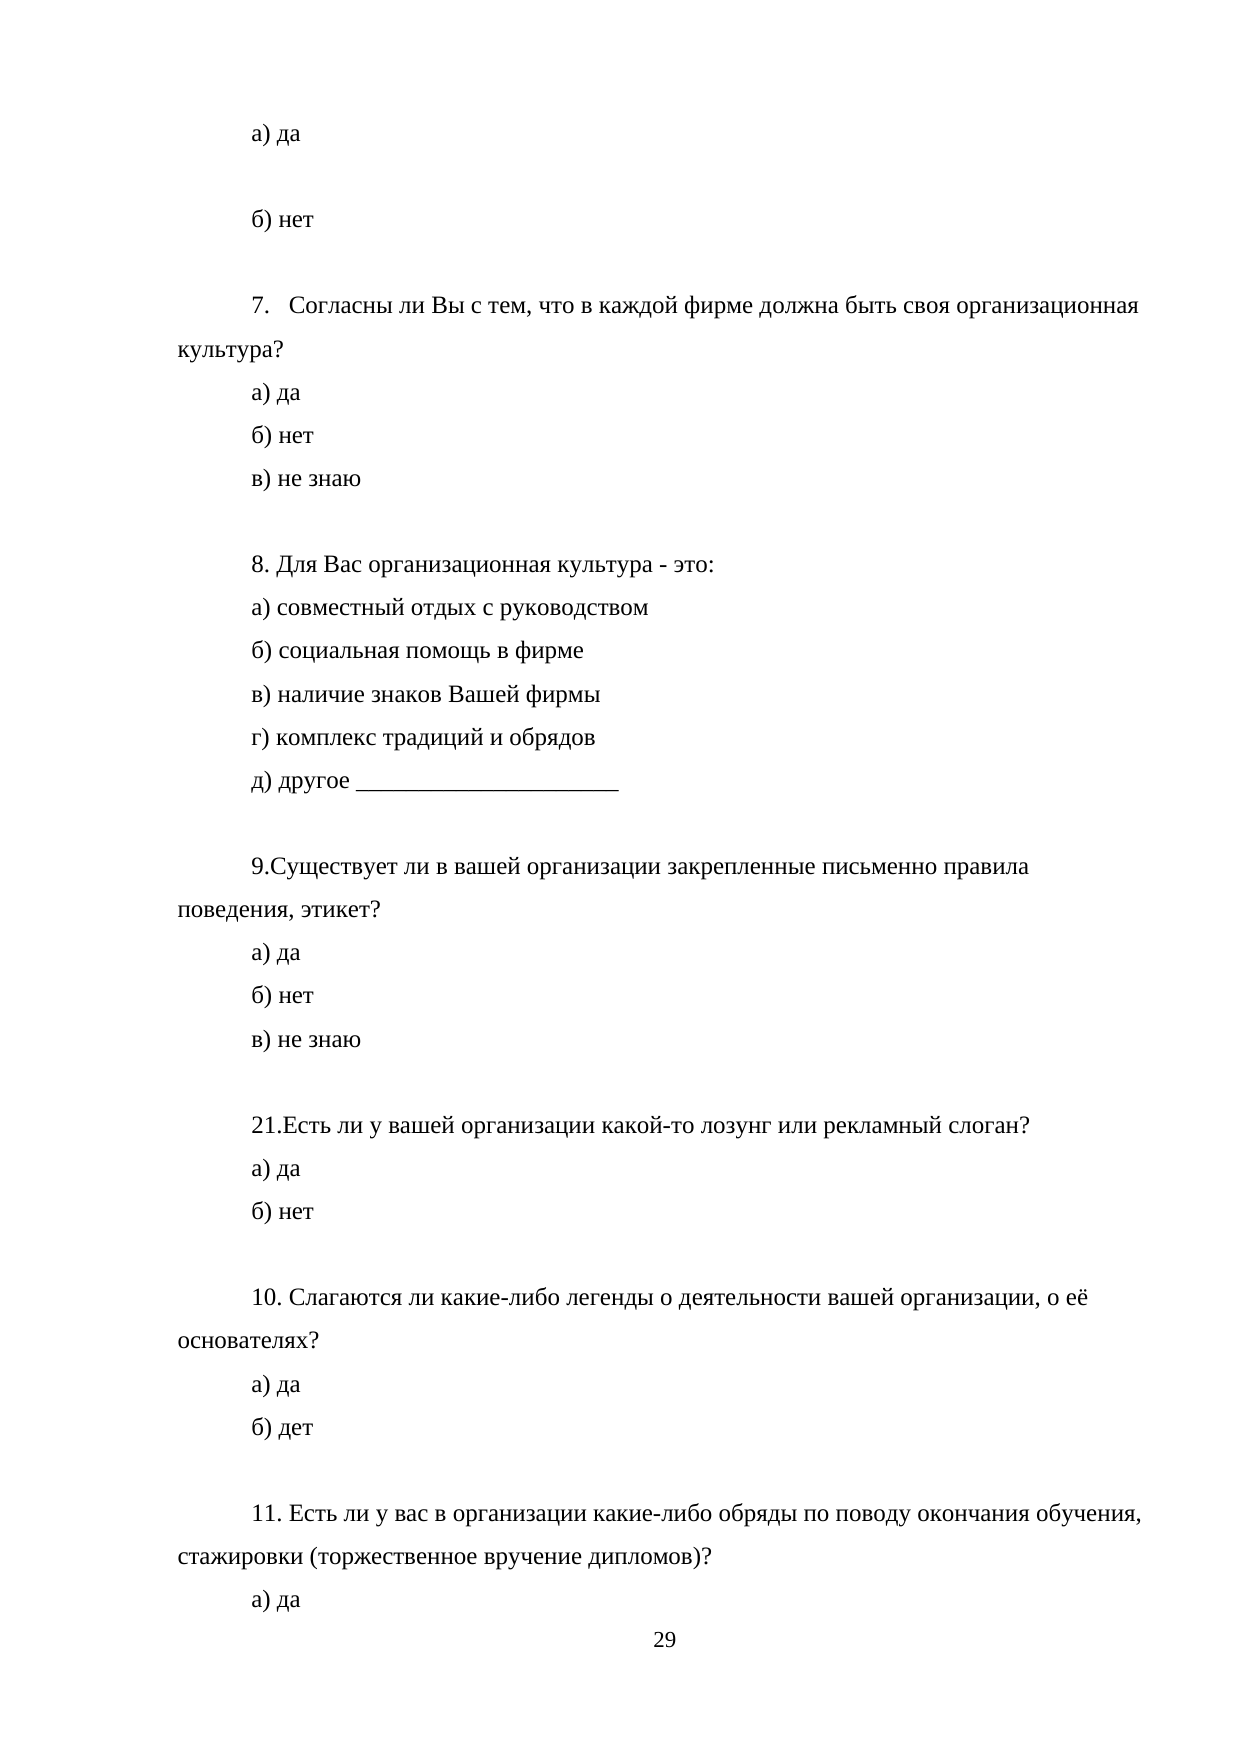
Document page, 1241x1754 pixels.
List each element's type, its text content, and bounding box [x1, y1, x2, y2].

text б) нет [177, 1196, 1152, 1225]
text б) нет [177, 420, 1152, 449]
text а) совместный отдых с руководством [177, 592, 1152, 621]
text в) не знаю [177, 463, 1152, 492]
text 9.Существует ли в вашей организации закрепленные письменно правила поведения, этикет? [177, 851, 1152, 923]
text 21.Есть ли у вашей организации какой-то лозунг или рекламный слоган? [177, 1110, 1152, 1139]
text б) нет [177, 204, 1152, 233]
text в) не знаю [177, 1024, 1152, 1052]
text 10. Слагаются ли какие-либо легенды о деятельности вашей организации, о её основателях? [177, 1282, 1152, 1354]
text б) нет [177, 981, 1152, 1009]
text д) другое _____________________ [177, 765, 1152, 794]
text в) наличие знаков Вашей фирмы [177, 679, 1152, 707]
text 7. Согласны ли Вы с тем, что в каждой фирме должна быть своя организационная культура? [177, 291, 1152, 362]
text 11. Есть ли у вас в организации какие-либо обряды по поводу окончания обучения, стажировки (торжественное вручение дипломов)? [177, 1498, 1152, 1570]
text б) социальная помощь в фирме [177, 636, 1152, 664]
text а) да [177, 1153, 1152, 1182]
text б) дет [177, 1412, 1152, 1441]
text а) да [177, 118, 1152, 147]
text г) комплекс традиций и обрядов [177, 722, 1152, 751]
text 8. Для Вас организационная культура - это: [177, 549, 1152, 578]
text а) да [177, 937, 1152, 966]
text а) да [177, 1369, 1152, 1397]
text а) да [177, 377, 1152, 406]
text а) да [177, 1584, 1152, 1613]
